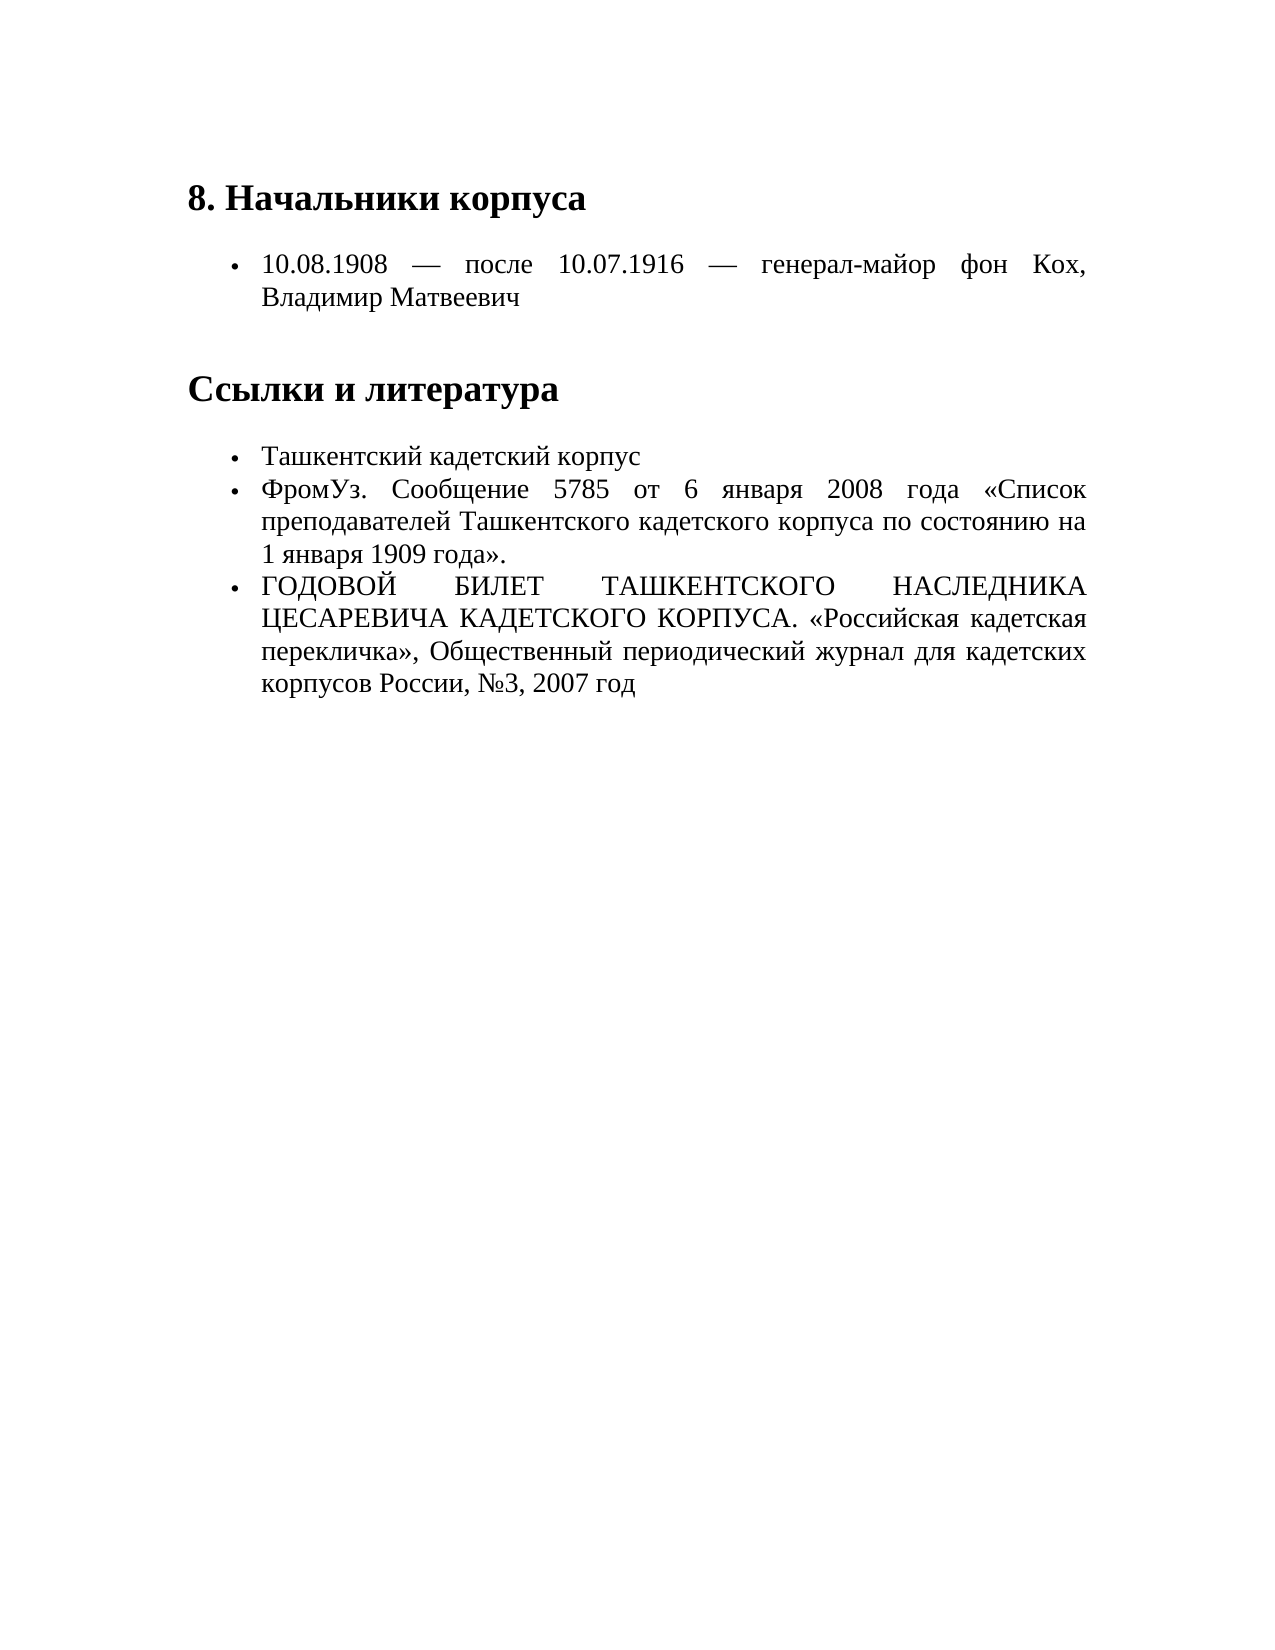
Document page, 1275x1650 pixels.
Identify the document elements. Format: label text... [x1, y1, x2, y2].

list ГОДОВОЙ БИЛЕТ ТАШКЕНТСКОГО НАСЛЕДНИКА ЦЕСАРЕВИЧА КАДЕТСКОГО КОРПУСА. «Российская кадетская перекличка», Общественный периодический журнал для кадетских корпусов России, №3, 2007 год [232, 569, 1087, 699]
list Ташкентский кадетский корпус [232, 439, 1087, 472]
list ФромУз. Сообщение 5785 от 6 января 2008 года «Список преподавателей Ташкентского кадетского корпуса по состоянию на 1 января 1909 года». [232, 472, 1087, 569]
list Ссылки и литература [187, 367, 1087, 410]
list 10.08.1908 — после 10.07.1916 — генерал-майор фон Кох, Владимир Матвеевич [232, 248, 1087, 312]
list 8. Начальники корпуса [187, 175, 1087, 218]
